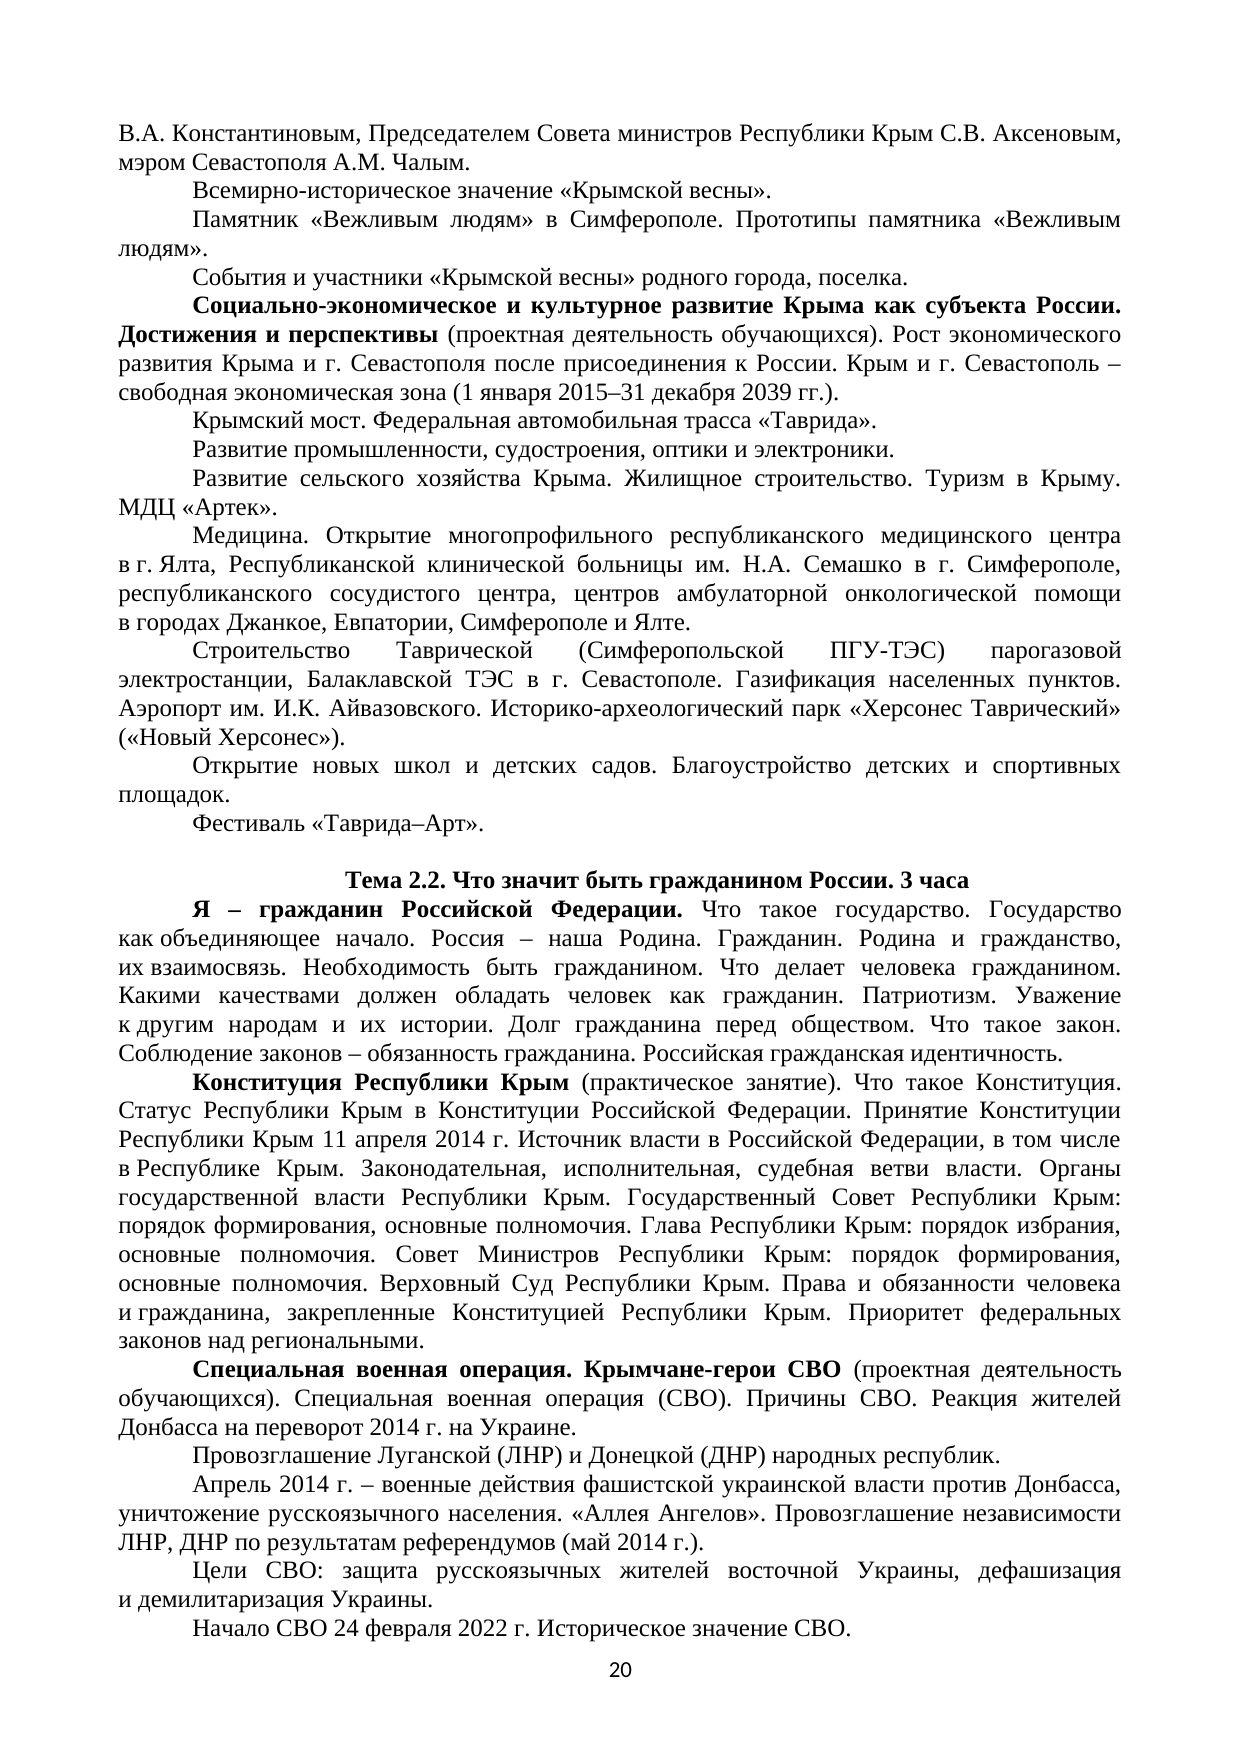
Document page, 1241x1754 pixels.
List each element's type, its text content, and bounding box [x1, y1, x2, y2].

text Памятник «Вежливым людям» в Симферополе. Прототипы памятника «Вежливым людям». [118, 204, 1122, 262]
text Крымский мост. Федеральная автомобильная трасса «Таврида». [118, 406, 1122, 434]
text Развитие промышленности, судостроения, оптики и электроники. [118, 434, 1122, 463]
text Конституция Республики Крым (практическое занятие). Что такое Конституция. Статус Республики Крым в Конституции Российской Федерации. Принятие Конституции Республики Крым 11 апреля 2014 г. Источник власти в Российской Федерации, в том числе в Республике Крым. Законодательная, исполнительная, судебная ветви власти. Органы государственной власти Республики Крым. Государственный Совет Республики Крым: порядок формирования, основные полномочия. Глава Республики Крым: порядок избрания, основные полномочия. Совет Министров Республики Крым: порядок формирования, основные полномочия. Верховный Суд Республики Крым. Права и обязанности человека и гражданина, закрепленные Конституцией Республики Крым. Приоритет федеральных законов над региональными. [118, 1067, 1122, 1354]
text Строительство Таврической (Симферопольской ПГУ-ТЭС) парогазовой электростанции, Балаклавской ТЭС в г. Севастополе. Газификация населенных пунктов. Аэропорт им. И.К. Айвазовского. Историко-археологический парк «Херсонес Таврический» («Новый Херсонес»). [118, 636, 1122, 751]
text Специальная военная операция. Крымчане-герои СВО (проектная деятельность обучающихся). Специальная военная операция (СВО). Причины СВО. Реакция жителей Донбасса на переворот 2014 г. на Украине. [118, 1354, 1122, 1441]
text Медицина. Открытие многопрофильного республиканского медицинского центра в г. Ялта, Республиканской клинической больницы им. Н.А. Семашко в г. Симферополе, республиканского сосудистого центра, центров амбулаторной онкологической помощи в городах Джанкое, Евпатории, Симферополе и Ялте. [118, 521, 1122, 636]
text Начало СВО 24 февраля 2022 г. Историческое значение СВО. [118, 1613, 1122, 1642]
text Всемирно-историческое значение «Крымской весны». [118, 176, 1122, 204]
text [118, 118, 1122, 176]
text События и участники «Крымской весны» родного города, поселка. [118, 262, 1122, 291]
text Развитие сельского хозяйства Крыма. Жилищное строительство. Туризм в Крыму. МДЦ «Артек». [118, 463, 1122, 521]
text Открытие новых школ и детских садов. Благоустройство детских и спортивных площадок. [118, 751, 1122, 808]
text Тема 2.2. Что значит быть гражданином России. 3 часа [118, 866, 1122, 894]
text Провозглашение Луганской (ЛНР) и Донецкой (ДНР) народных республик. [118, 1441, 1122, 1469]
text Социально-экономическое и культурное развитие Крыма как субъекта России. Достижения и перспективы (проектная деятельность обучающихся). Рост экономического развития Крыма и г. Севастополя после присоединения к России. Крым и г. Севастополь – свободная экономическая зона (1 января 2015–31 декабря 2039 гг.). [118, 291, 1122, 406]
text Я – гражданин Российской Федерации. Что такое государство. Государство как объединяющее начало. Россия – наша Родина. Гражданин. Родина и гражданство, их взаимосвязь. Необходимость быть гражданином. Что делает человека гражданином. Какими качествами должен обладать человек как гражданин. Патриотизм. Уважение к другим народам и их истории. Долг гражданина перед обществом. Что такое закон. Соблюдение законов – обязанность гражданина. Российская гражданская идентичность. [118, 894, 1122, 1067]
text Цели СВО: защита русскоязычных жителей восточной Украины, дефашизация и демилитаризация Украины. [118, 1556, 1122, 1613]
text Фестиваль «Таврида–Арт». [118, 808, 1122, 837]
text Апрель 2014 г. – военные действия фашистской украинской власти против Донбасса, уничтожение русскоязычного населения. «Аллея Ангелов». Провозглашение независимости ЛНР, ДНР по результатам референдумов (май 2014 г.). [118, 1469, 1122, 1556]
